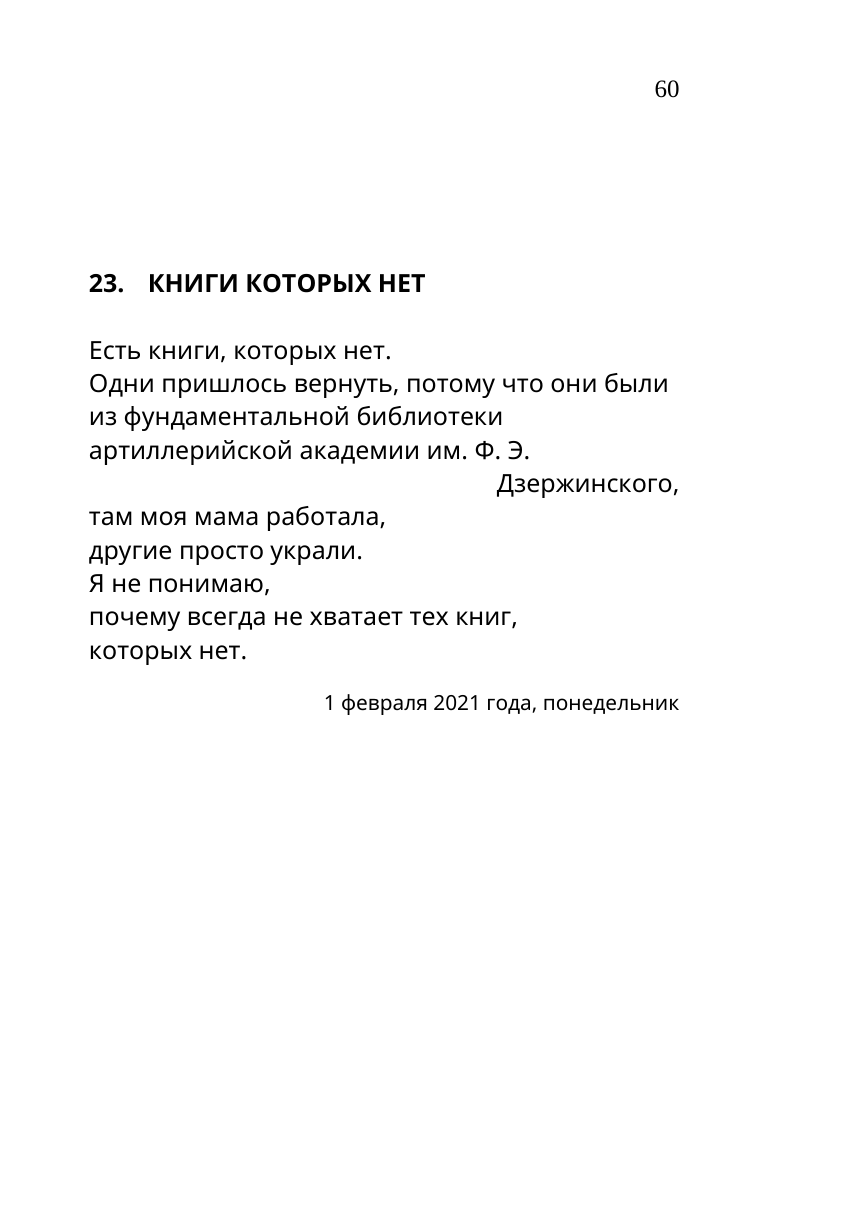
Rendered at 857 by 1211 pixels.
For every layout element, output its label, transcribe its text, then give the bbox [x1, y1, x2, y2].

text там моя мама работала, [89, 499, 679, 532]
text Дзержинского, [89, 466, 679, 499]
text артиллерийской академии им. Ф. Э. [89, 432, 679, 466]
text Я не понимаю, [89, 566, 679, 599]
text Одни пришлось вернуть, потому что они были из фундаментальной библиотеки [89, 366, 679, 432]
text 1 февраля 2021 года, понедельник [89, 691, 679, 716]
text Есть книги, которых нет. [89, 332, 679, 366]
text которых нет. [89, 632, 679, 666]
list КНИГИ КОТОРЫХ НЕТ [89, 266, 679, 299]
text другие просто украли. [89, 532, 679, 566]
text почему всегда не хватает тех книг, [89, 599, 679, 632]
